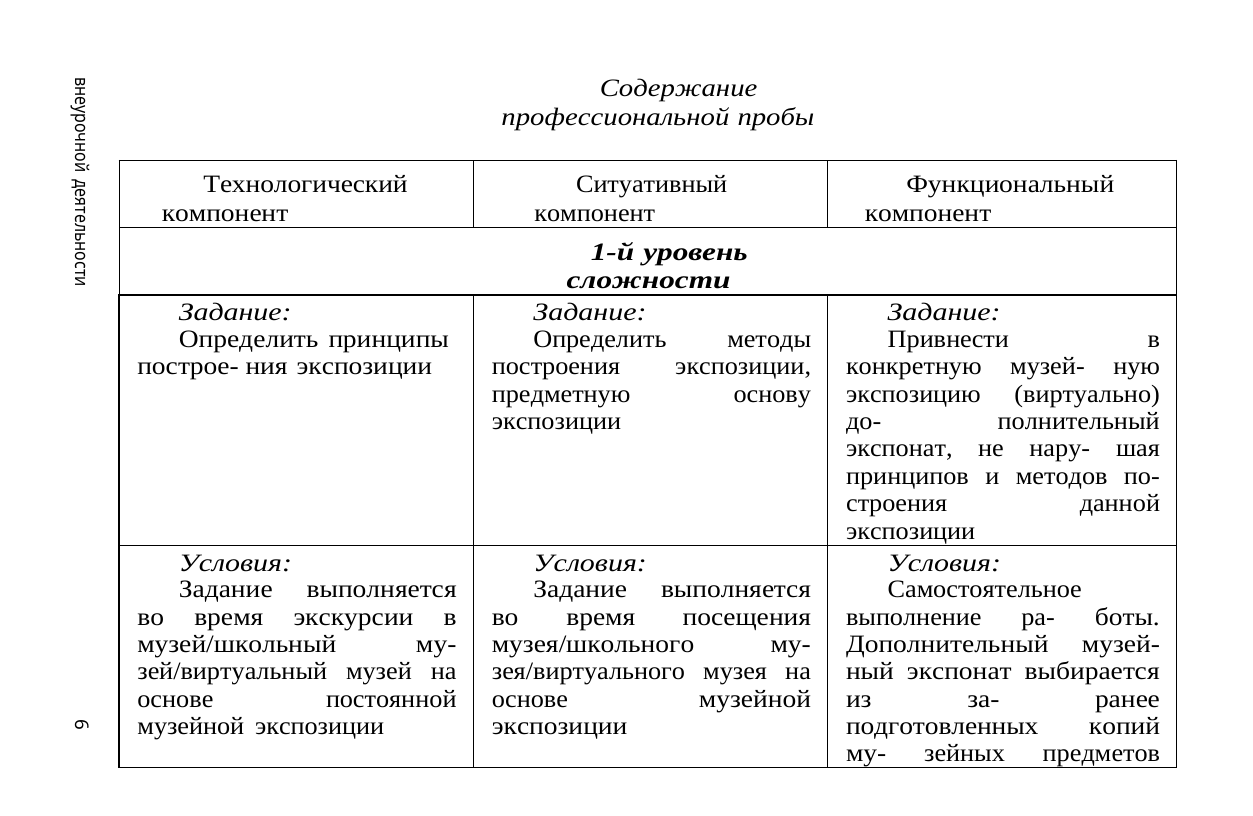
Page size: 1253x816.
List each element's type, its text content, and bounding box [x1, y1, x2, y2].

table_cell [120, 546, 473, 767]
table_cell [828, 546, 1176, 767]
table_header Технологический компонент [120, 161, 473, 227]
table_cell Задание: Определить методы построения экспозиции, предметную основу экспозиции [474, 296, 827, 544]
table_cell 1-й уровень сложности [120, 228, 1176, 294]
table_cell Задание: Определить принципы построе- ния экспозиции [120, 296, 473, 544]
table_header Ситуативный компонент [474, 161, 827, 227]
text Содержание профессиональной пробы [456, 73, 859, 131]
table_header Функциональный компонент [828, 161, 1176, 227]
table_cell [474, 546, 827, 767]
table_cell Задание: Привнести в конкретную музей- ную экспозицию (виртуально) до- полнительный экспонат, не нару- шая принципов и методов по- строения данной экспозиции [828, 296, 1176, 544]
